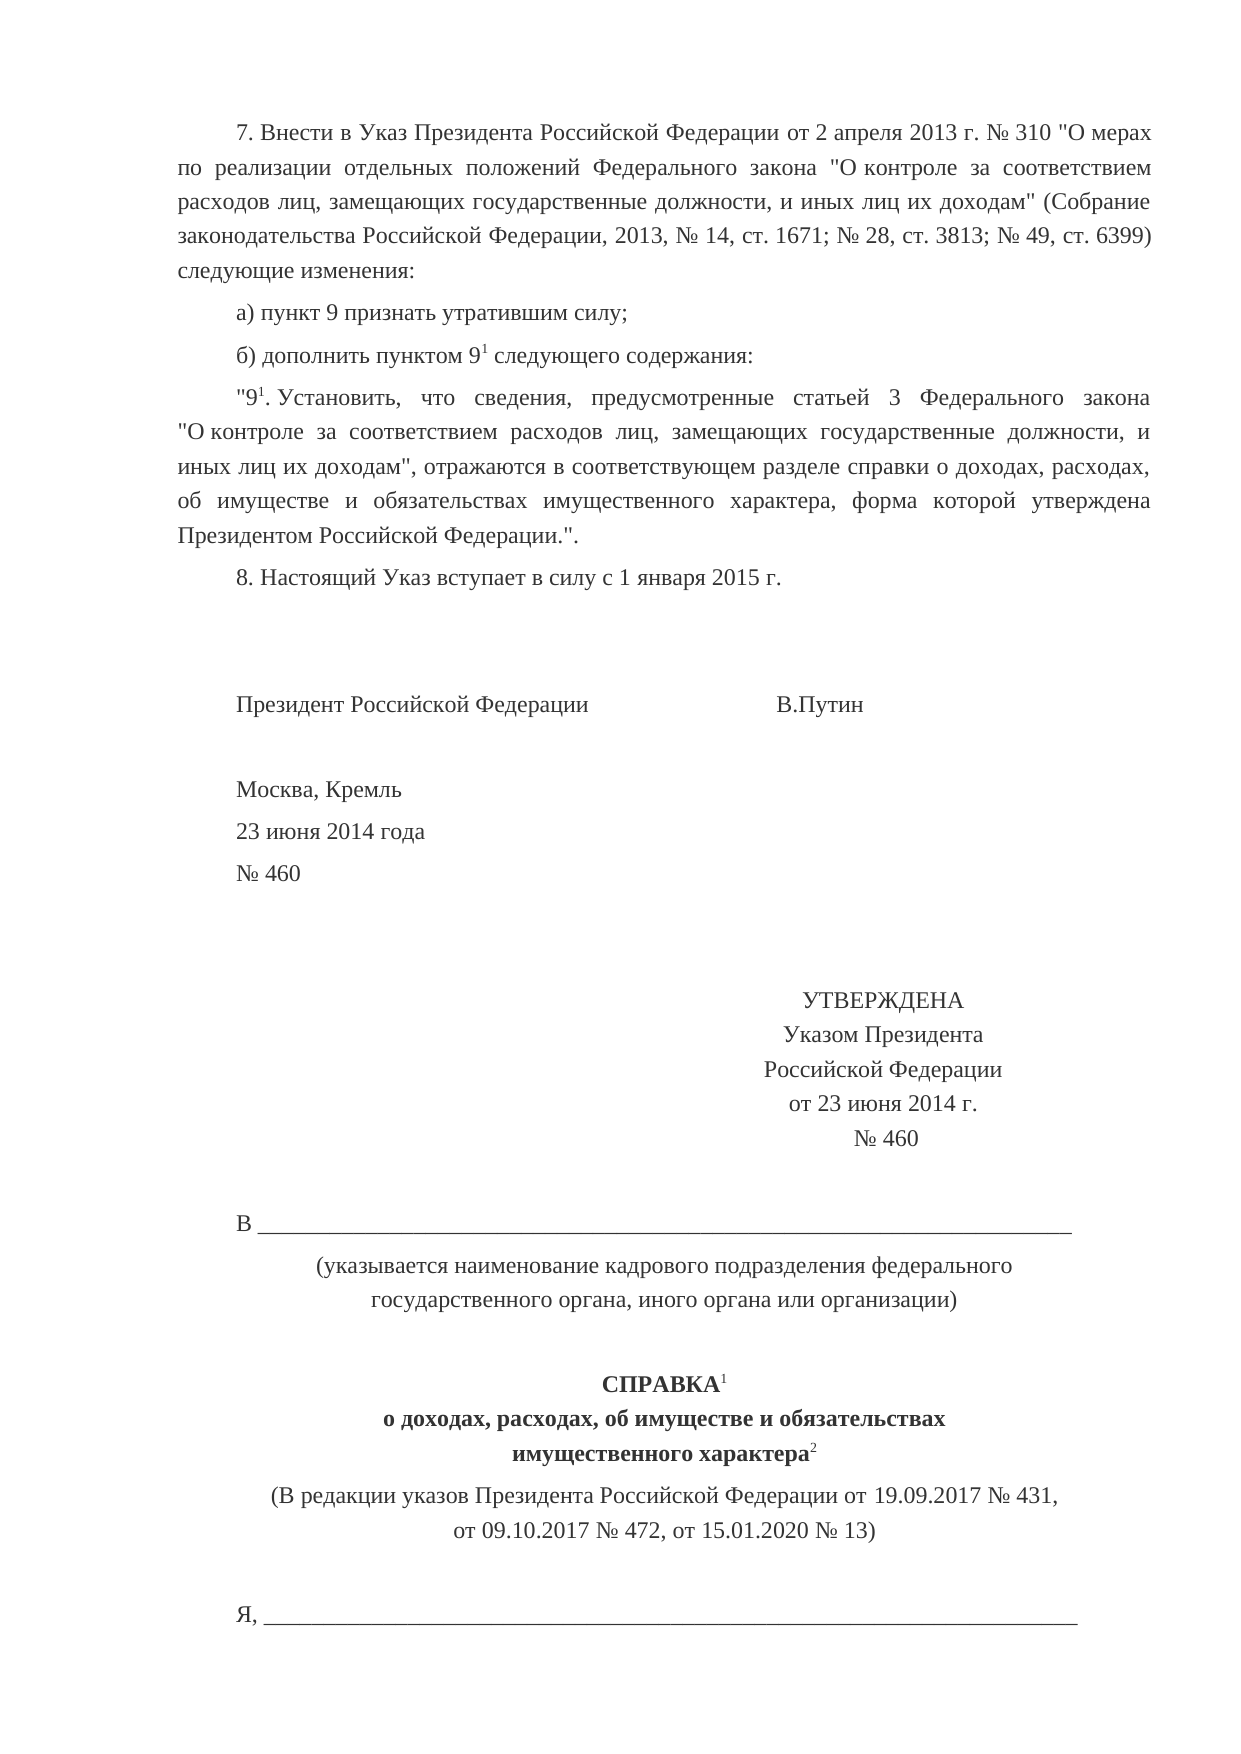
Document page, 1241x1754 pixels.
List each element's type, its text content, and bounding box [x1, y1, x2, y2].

text СПРАВКА1 о доходах, расходах, об имуществе и обязательствах имущественного характера2 [236, 1370, 1093, 1466]
text "91. Установить, что сведения, предусмотренные статьей 3 Федерального закона "О контроле за соответствием расходов лиц, замещающих государственные должности, и иных лиц их доходам", отражаются в соответствующем разделе справки о доходах, расходах, об имуществе и обязательствах имущественного характера, форма которой утверждена Президентом Российской Федерации.". [177, 383, 1152, 548]
text б) дополнить пунктом 91 следующего содержания: [177, 341, 1152, 368]
text 7. Внести в Указ Президента Российской Федерации от 2 апреля 2013 г. № 310 "О мерах по реализации отдельных положений Федерального закона "О контроле за соответствием расходов лиц, замещающих государственные должности, и иных лиц их доходам" (Собрание законодательства Российской Федерации, 2013, № 14, ст. 1671; № 28, ст. 3813; № 49, ст. 6399) следующие изменения: [177, 118, 1152, 284]
text УТВЕРЖДЕНА Указом Президента Российской Федерации от 23 июня 2014 г. № 460 [621, 986, 1152, 1152]
text Президент Российской Федерации В.Путин [177, 690, 1152, 718]
text 8. Настоящий Указ вступает в силу с 1 января 2015 г. [177, 563, 1152, 591]
text а) пункт 9 признать утратившим силу; [177, 298, 1152, 326]
text В ____________________________________________________________________ [236, 1208, 1152, 1236]
text 23 июня 2014 года [177, 817, 1152, 844]
text Я, ____________________________________________________________________ [236, 1600, 1152, 1628]
text (В редакции указов Президента Российской Федерации от 19.09.2017 № 431, от 09.10.2017 № 472, от 15.01.2020 № 13) [236, 1481, 1093, 1543]
text (указывается наименование кадрового подразделения федерального государственного органа, иного органа или организации) [236, 1251, 1093, 1313]
text № 460 [177, 859, 1152, 887]
text Москва, Кремль [177, 774, 1152, 802]
